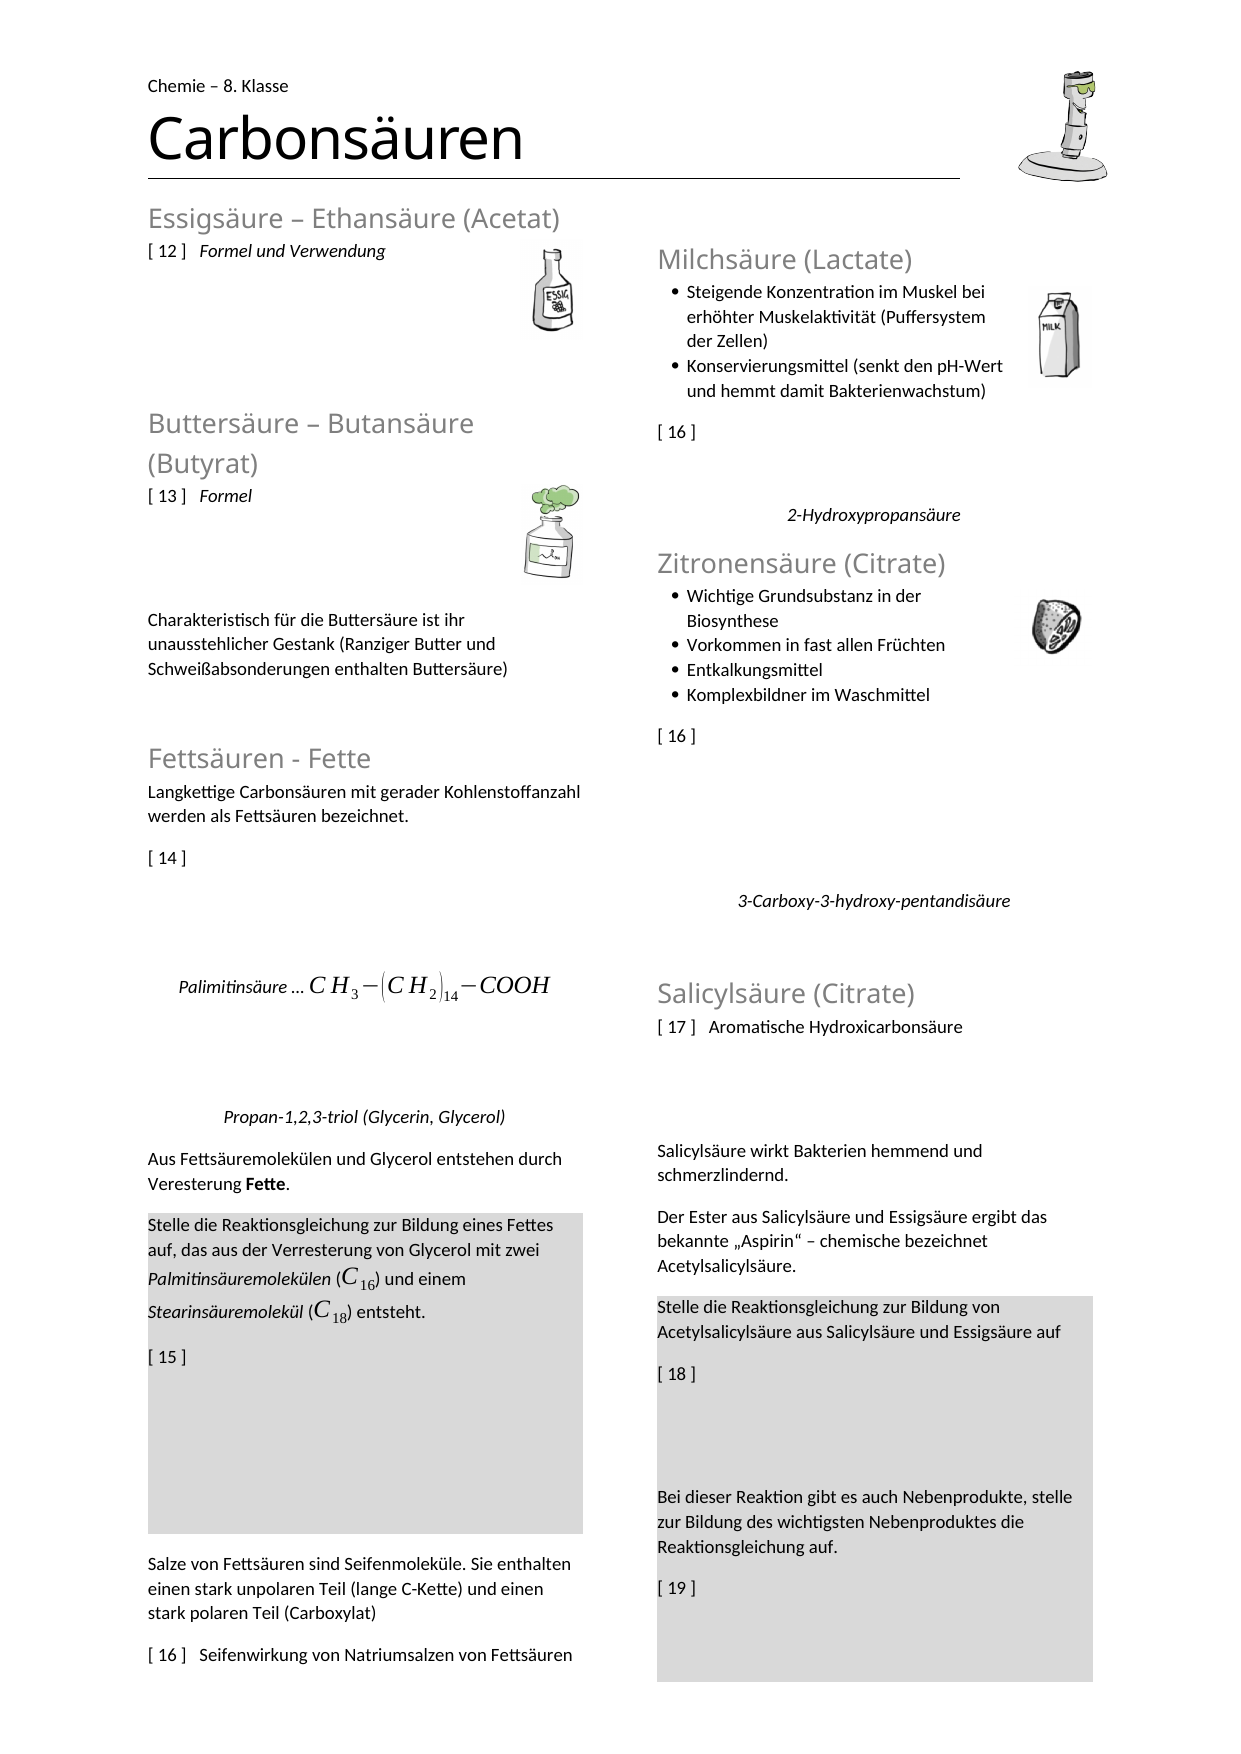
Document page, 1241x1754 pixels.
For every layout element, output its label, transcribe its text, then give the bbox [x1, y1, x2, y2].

text [ 19 ] [657, 1576, 1093, 1599]
text 3-Carboxy-3-hydroxy-pentandisäure [657, 890, 1093, 913]
list Entkalkungsmittel [672, 658, 1093, 681]
text Salicylsäure wirkt Bakterien hemmend und schmerzlindernd. [657, 1139, 1093, 1186]
text Der Ester aus Salicylsäure und Essigsäure ergibt das bekannte „Aspirin“ – chemische bezeichnet Acetylsalicylsäure. [657, 1205, 1093, 1277]
subtitle Buttersäure – Butansäure (Butyrat) [148, 404, 583, 481]
text [ 17 ] Aromatische Hydroxicarbonsäure [657, 1015, 1093, 1038]
text [ 13 ] Formel [148, 484, 521, 507]
picture [1013, 589, 1093, 666]
list Vorkommen in fast allen Früchten [672, 633, 1013, 656]
text Charakteristisch für die Buttersäure ist ihr unausstehlicher Gestank (Ranziger Butter und Schweißabsonderungen enthalten Buttersäure) [148, 608, 583, 680]
picture [1027, 286, 1093, 388]
picture [521, 484, 584, 585]
text Stelle die Reaktionsgleichung zur Bildung von Acetylsalicylsäure aus Salicylsäure und Essigsäure auf [657, 1296, 1093, 1343]
text Aus Fettsäuremolekülen und Glycerol entstehen durch Veresterung Fette. [148, 1147, 583, 1195]
subtitle Milchsäure (Lactate) [657, 240, 1093, 277]
text 2-Hydroxypropansäure [657, 503, 1093, 526]
subtitle Zitronensäure (Citrate) [657, 544, 1093, 581]
list Steigende Konzentration im Muskel bei erhöhter Muskelaktivität (Puffersystem der Zellen) [672, 280, 1093, 352]
text [ 16 ] Seifenwirkung von Natriumsalzen von Fettsäuren [148, 1643, 583, 1666]
text Propan-1,2,3-triol (Glycerin, Glycerol) [148, 1106, 583, 1129]
picture [1010, 63, 1148, 193]
list Konservierungsmittel (senkt den pH-Wert und hemmt damit Bakterienwachstum) [672, 354, 1093, 402]
text Salze von Fettsäuren sind Seifenmoleküle. Sie enthalten einen stark unpolaren Teil (lange C-Kette) und einen stark polaren Teil (Carboxylat) [148, 1552, 583, 1624]
picture [519, 239, 584, 340]
subtitle Essigsäure – Ethansäure (Acetat) [148, 199, 583, 236]
text [ 15 ] [148, 1345, 583, 1368]
text [ 16 ] [657, 420, 1093, 443]
text [ 18 ] [657, 1362, 1093, 1384]
text Palimitinsäure … [148, 970, 583, 1004]
subtitle Fettsäuren - Fette [148, 740, 583, 777]
text Stelle die Reaktionsgleichung zur Bildung eines Fettes auf, das aus der Verresterung von Glycerol mit zwei Palmitinsäuremolekülen () und einem Stearinsäuremolekül () entsteht. [148, 1213, 583, 1327]
text [ 16 ] [657, 724, 1093, 747]
list Komplexbildner im Waschmittel [672, 683, 1093, 706]
text Langkettige Carbonsäuren mit gerader Kohlenstoffanzahl werden als Fettsäuren bezeichnet. [148, 780, 583, 827]
list Wichtige Grundsubstanz in der Biosynthese [672, 584, 1093, 632]
text [ 14 ] [148, 846, 583, 869]
subtitle Salicylsäure (Citrate) [657, 975, 1093, 1012]
text Bei dieser Reaktion gibt es auch Nebenprodukte, stelle zur Bildung des wichtigsten Nebenproduktes die Reaktionsgleichung auf. [657, 1486, 1093, 1558]
text [ 12 ] Formel und Verwendung [148, 239, 519, 262]
